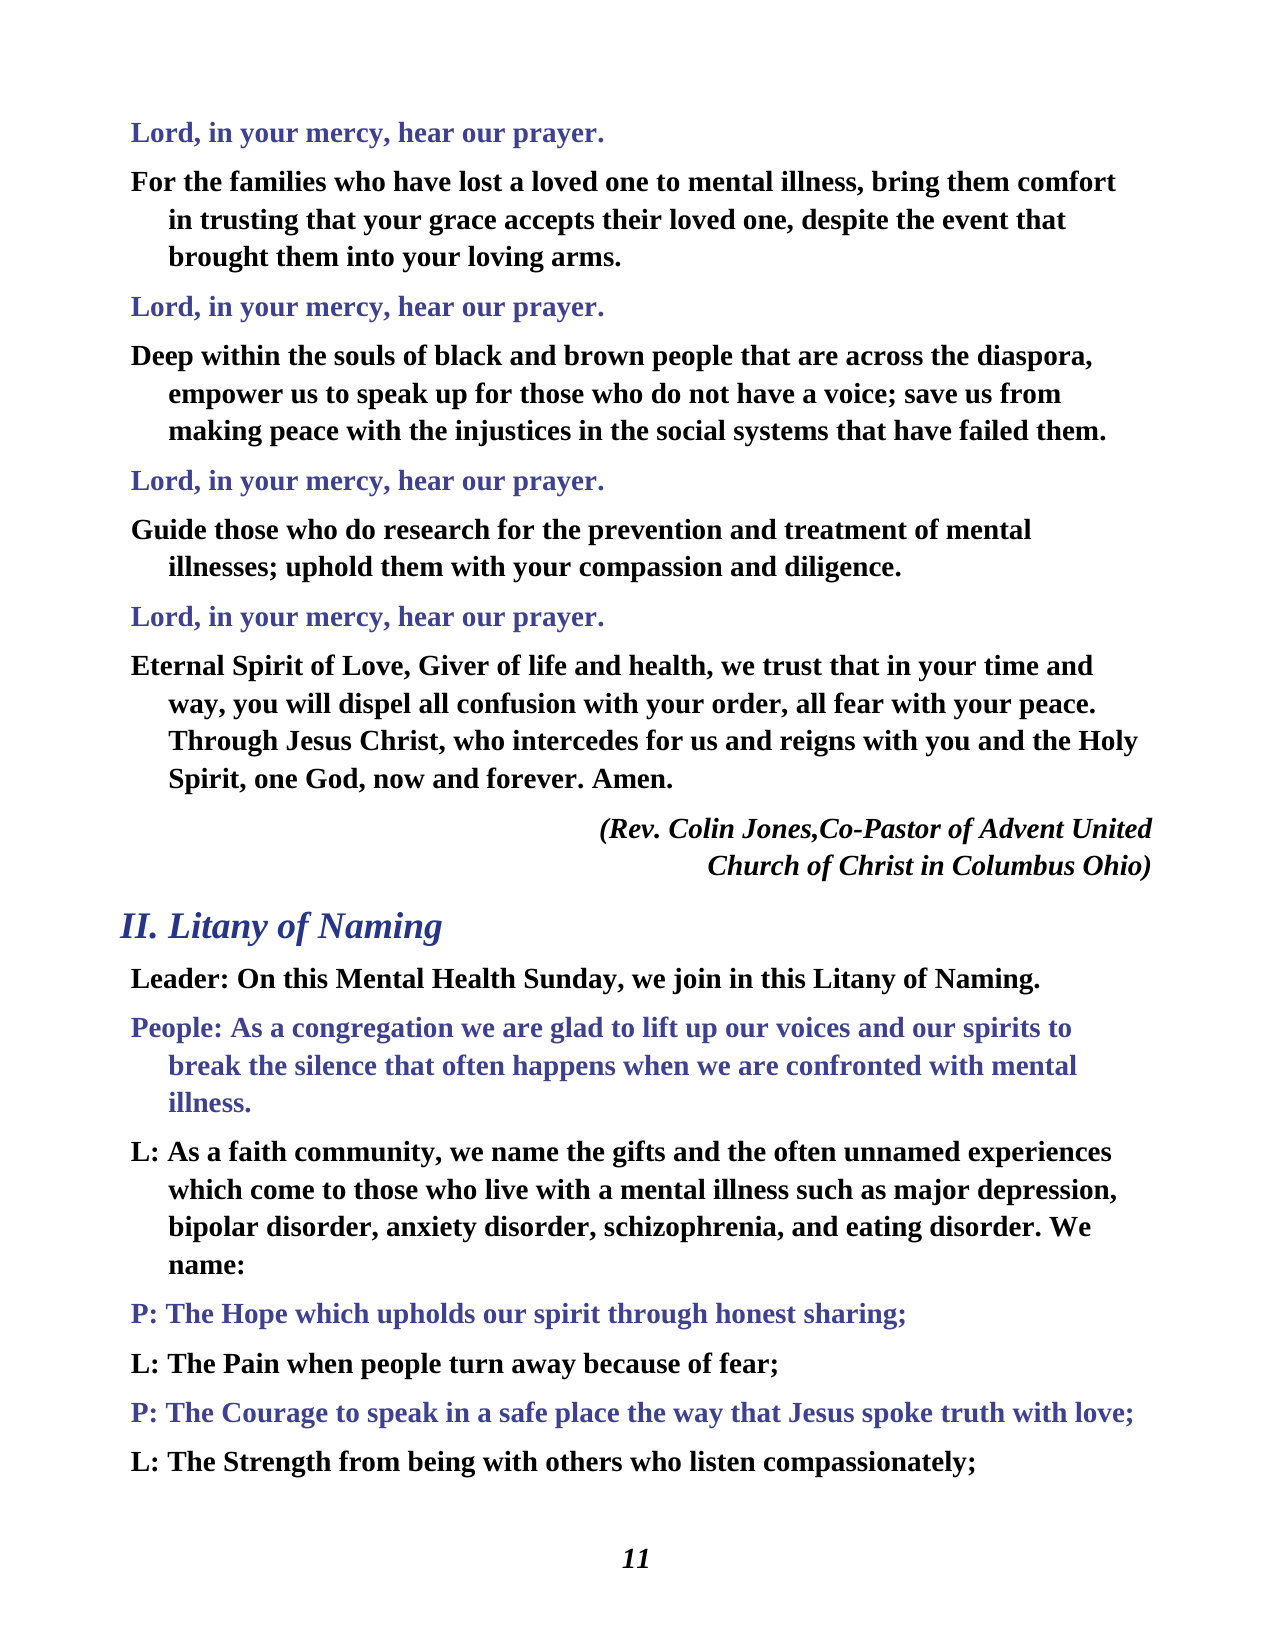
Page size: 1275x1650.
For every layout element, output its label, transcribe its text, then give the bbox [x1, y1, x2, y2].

list People: As a congregation we are glad to lift up our voices and our spirits to break the silence that often happens when we are confronted with mental illness. [131, 1007, 1143, 1120]
list Leader: On this Mental Health Sunday, we join in this Litany of Naming. [131, 958, 1143, 996]
list Eternal Spirit of Love, Giver of life and health, we trust that in your time and way, you will dispel all confusion with your order, all fear with your peace. Through Jesus Christ, who intercedes for us and reigns with you and the Holy Spirit, one God, now and forever. Amen. [131, 646, 1143, 796]
list (Rev. Colin Jones,Co-Pastor of Advent United Church of Christ in Columbus Ohio) [120, 808, 1155, 883]
list P: The Hope which upholds our spirit through honest sharing; [131, 1294, 1143, 1331]
list Guide those who do research for the prevention and treatment of mental illnesses; uphold them with your compassion and diligence. [131, 509, 1143, 584]
list Lord, in your mercy, hear our prayer. [131, 596, 1143, 634]
list Lord, in your mercy, hear our prayer. [131, 286, 1143, 324]
list L: The Strength from being with others who listen compassionately; [131, 1442, 1143, 1479]
list For the families who have lost a loved one to mental illness, bring them comfort in trusting that your grace accepts their loved one, despite the event that brought them into your loving arms. [131, 162, 1143, 274]
list P: The Courage to speak in a safe place the way that Jesus spoke truth with love; [131, 1392, 1143, 1430]
list Lord, in your mercy, hear our prayer. [131, 460, 1143, 497]
list L: The Pain when people turn away because of fear; [131, 1343, 1143, 1381]
list Lord, in your mercy, hear our prayer. [131, 112, 1143, 150]
list L: As a faith community, we name the gifts and the often unnamed experiences which come to those who live with a mental illness such as major depression, bipolar disorder, anxiety disorder, schizophrenia, and eating disorder. We name: [131, 1132, 1143, 1282]
title II. Litany of Naming [120, 908, 1155, 946]
list Deep within the souls of black and brown people that are across the diaspora, empower us to speak up for those who do not have a voice; save us from making peace with the injustices in the social systems that have failed them. [131, 336, 1143, 448]
